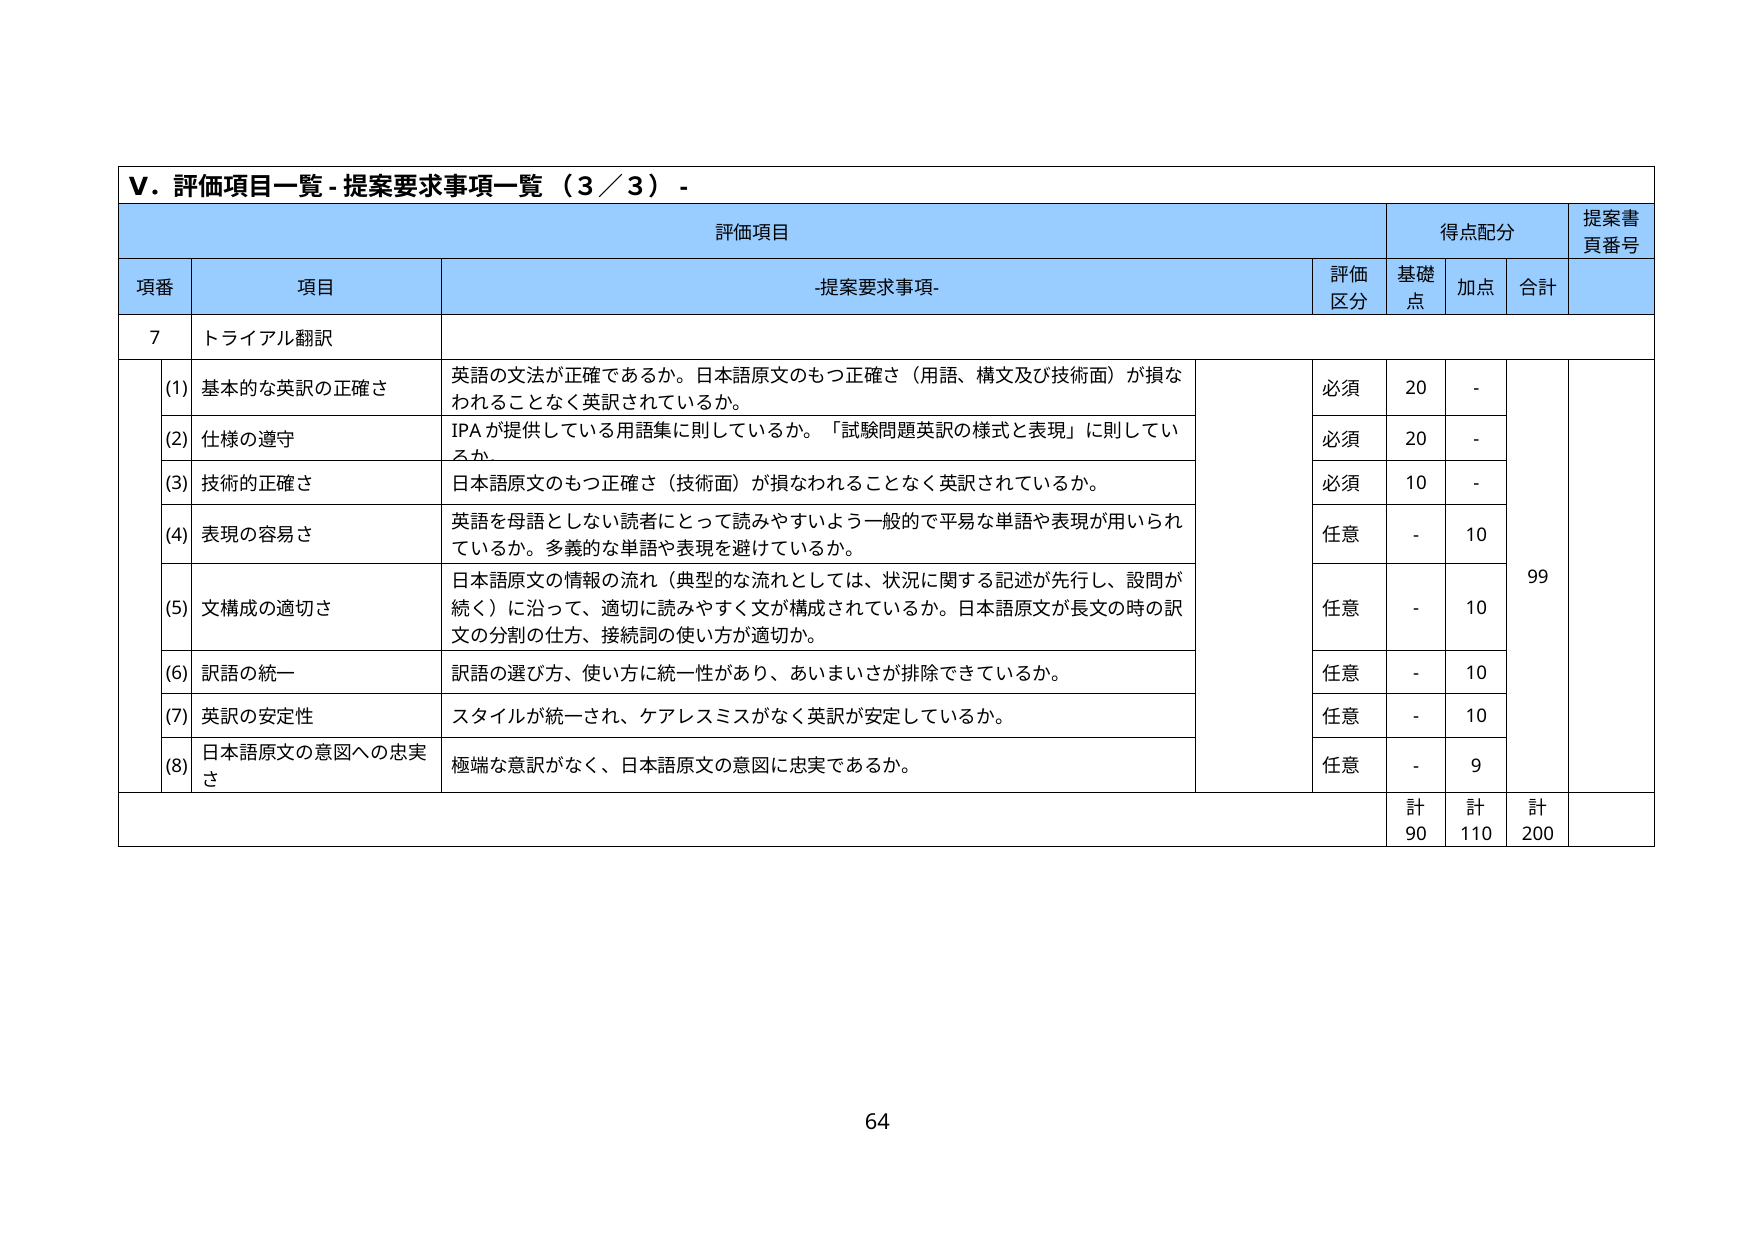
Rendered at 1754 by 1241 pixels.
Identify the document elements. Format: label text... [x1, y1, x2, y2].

table_cell 訳語の統一 [192, 651, 441, 693]
table_cell - [1446, 461, 1506, 503]
table_cell 10 [1446, 564, 1506, 649]
table_cell - [1387, 738, 1445, 792]
table_cell 日本語原文の情報の流れ（典型的な流れとしては、状況に関する記述が先行し、設問が続く）に沿って、適切に読みやすく文が構成されているか。日本語原文が長文の時の訳文の分割の仕方、接続詞の使い方が適切か。 [442, 564, 1195, 649]
table_cell 訳語の選び方、使い方に統一性があり、あいまいさが排除できているか。 [442, 651, 1195, 693]
table_cell 得点配分 [1387, 204, 1568, 258]
table_cell 基礎点 [1387, 259, 1445, 314]
table_cell -提案要求事項- [442, 259, 1312, 314]
table_cell 10 [1387, 461, 1445, 503]
table_cell 9 [1446, 738, 1506, 792]
table_cell 基本的な英訳の正確さ [192, 360, 441, 415]
table_cell (8) [162, 738, 191, 792]
table_cell - [1387, 564, 1445, 649]
table_cell 必須 [1313, 416, 1386, 460]
table_cell 文構成の適切さ [192, 564, 441, 649]
table_cell [442, 315, 1654, 359]
table_cell - [1387, 694, 1445, 737]
table_cell (7) [162, 694, 191, 737]
table_cell トライアル翻訳 [192, 315, 441, 359]
table_cell (4) [162, 505, 191, 563]
table_cell 10 [1446, 651, 1506, 693]
table_cell 99 [1507, 360, 1568, 792]
table_cell スタイルが統一され、ケアレスミスがなく英訳が安定しているか。 [442, 694, 1195, 737]
table_cell 評価項目 [119, 204, 1386, 258]
table_cell [1569, 793, 1654, 846]
table_cell 必須 [1313, 360, 1386, 415]
table_cell - [1446, 416, 1506, 460]
table_cell [1569, 360, 1654, 792]
table_cell 計200 [1507, 793, 1568, 846]
table_cell 仕様の遵守 [192, 416, 441, 460]
table_cell 計 90 [1387, 793, 1445, 846]
table_cell 加点 [1446, 259, 1506, 314]
table_cell [1569, 259, 1654, 314]
table_cell 日本語原文の意図への忠実さ [192, 738, 441, 792]
table_cell - [1387, 505, 1445, 563]
table_cell 極端な意訳がなく、日本語原文の意図に忠実であるか。 [442, 738, 1195, 792]
table_cell 10 [1446, 505, 1506, 563]
table_cell 必須 [1313, 461, 1386, 503]
table_cell 任意 [1313, 738, 1386, 792]
table_cell - [1446, 360, 1506, 415]
table_cell 任意 [1313, 651, 1386, 693]
table_cell 英語を母語としない読者にとって読みやすいよう一般的で平易な単語や表現が用いられているか。多義的な単語や表現を避けているか。 [442, 505, 1195, 563]
table_cell (5) [162, 564, 191, 649]
table_cell 英語の文法が正確であるか。日本語原文のもつ正確さ（用語、構文及び技術面）が損なわれることなく英訳されているか。 [442, 360, 1195, 415]
table_cell 20 [1387, 360, 1445, 415]
table_cell 日本語原文のもつ正確さ（技術面）が損なわれることなく英訳されているか。 [442, 461, 1195, 503]
table_cell [119, 793, 1386, 846]
table_cell 提案書頁番号 [1569, 204, 1654, 258]
table_cell 項目 [192, 259, 441, 314]
table_cell 20 [1387, 416, 1445, 460]
table_cell (2) [162, 416, 191, 460]
table_cell 評価区分 [1313, 259, 1386, 314]
table_cell 表現の容易さ [192, 505, 441, 563]
table_cell (6) [162, 651, 191, 693]
table_cell 項番 [119, 259, 191, 314]
table_cell (3) [162, 461, 191, 503]
table_cell 任意 [1313, 505, 1386, 563]
table_cell (1) [162, 360, 191, 415]
table_cell [1196, 360, 1312, 792]
table_cell 合計 [1507, 259, 1568, 314]
table_cell [119, 360, 161, 792]
table_cell 技術的正確さ [192, 461, 441, 503]
table_cell 英訳の安定性 [192, 694, 441, 737]
table_cell 7 [119, 315, 191, 359]
table_cell - [1387, 651, 1445, 693]
table_cell 10 [1446, 694, 1506, 737]
table_header Ⅴ．評価項目一覧 - 提案要求事項一覧 （３／３） - [119, 167, 1654, 203]
table_cell 計110 [1446, 793, 1506, 846]
table_cell 任意 [1313, 694, 1386, 737]
table_cell IPAが提供している用語集に則しているか。「試験問題英訳の様式と表現」に則しているか。 [442, 416, 1195, 460]
table_cell 任意 [1313, 564, 1386, 649]
